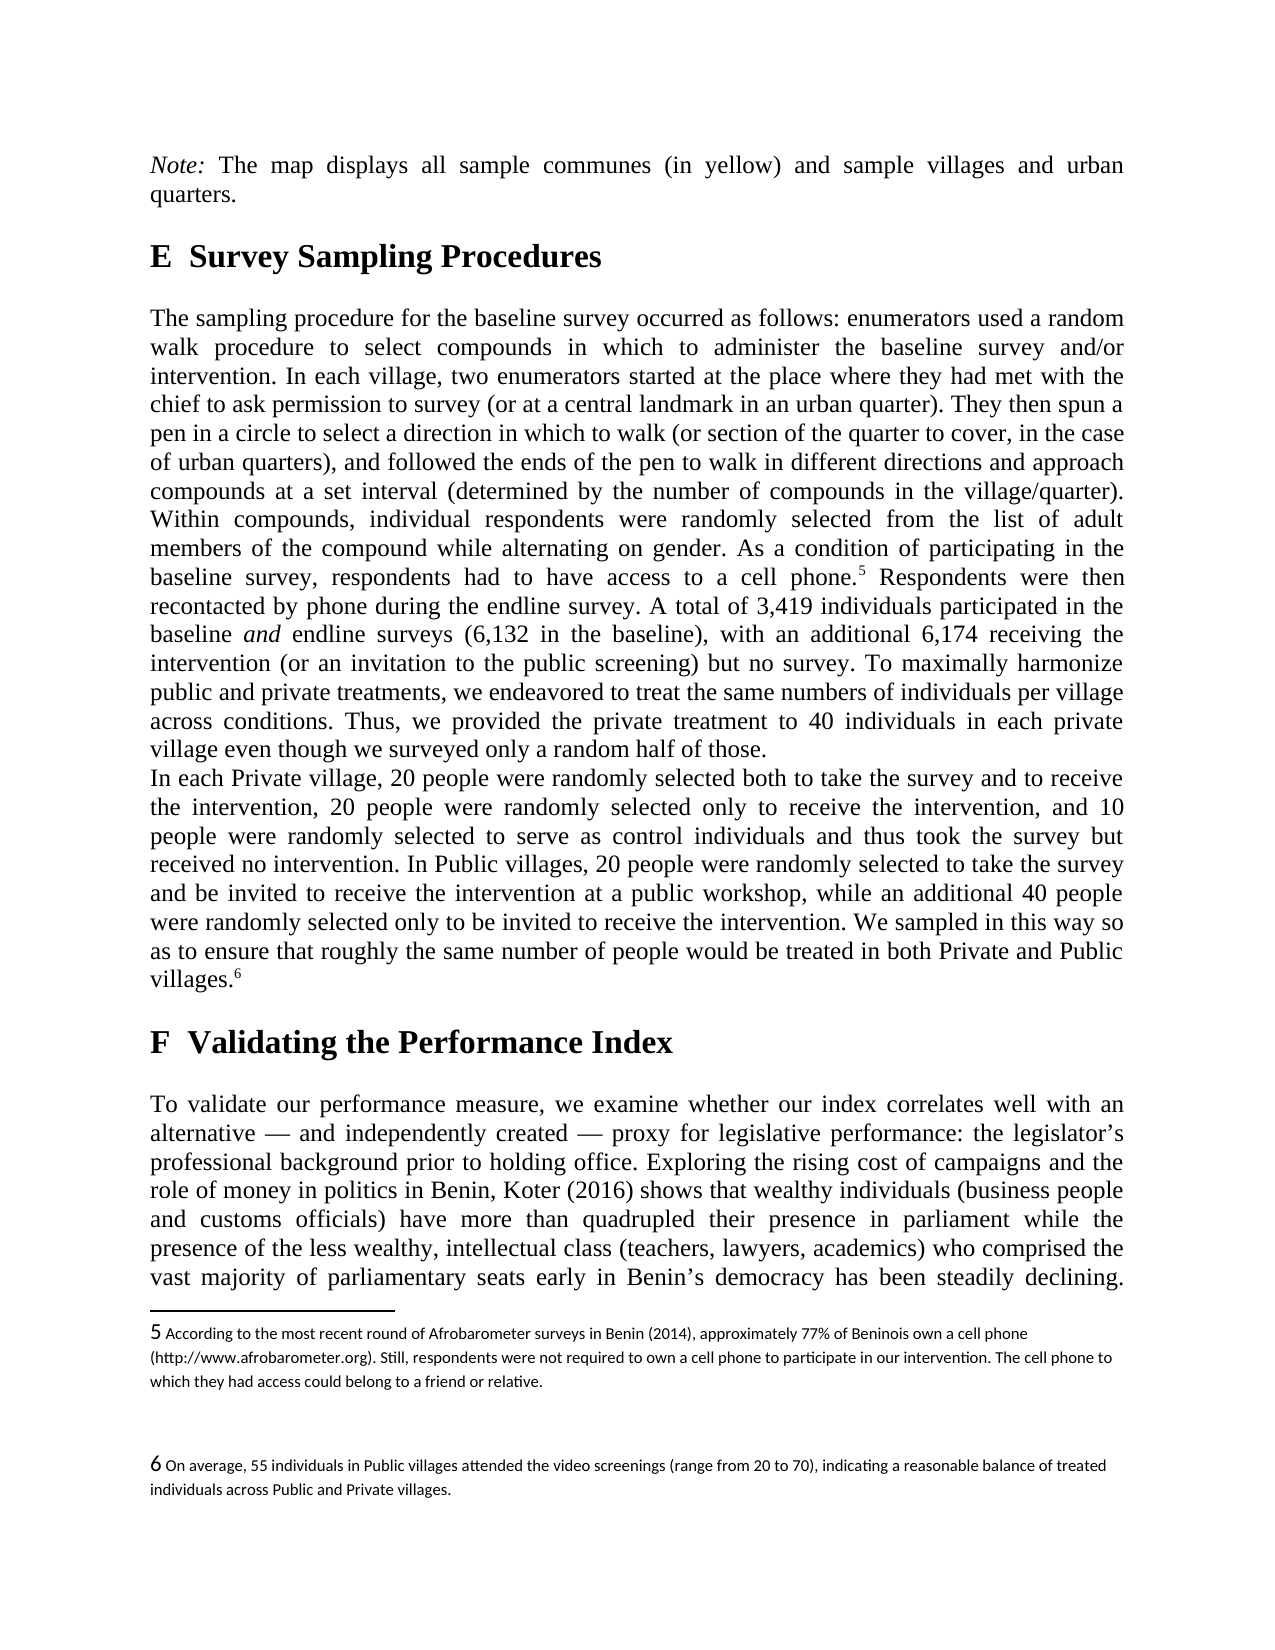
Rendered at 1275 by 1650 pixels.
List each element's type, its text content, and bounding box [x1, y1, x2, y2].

text Note: The map displays all sample communes (in yellow) and sample villages and urban quarters. [150, 150, 1125, 207]
text F Validating the Performance Index [150, 1022, 1125, 1060]
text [150, 1089, 1125, 1290]
text The sampling procedure for the baseline survey occurred as follows: enumerators used a random walk procedure to select compounds in which to administer the baseline survey and/or intervention. In each village, two enumerators started at the place where they had met with the chief to ask permission to survey (or at a central landmark in an urban quarter). They then spun a pen in a circle to select a direction in which to walk (or section of the quarter to cover, in the case of urban quarters), and followed the ends of the pen to walk in different directions and approach compounds at a set interval (determined by the number of compounds in the village/quarter). Within compounds, individual respondents were randomly selected from the list of adult members of the compound while alternating on gender. As a condition of participating in the baseline survey, respondents had to have access to a cell phone. Respondents were then recontacted by phone during the endline survey. A total of 3,419 individuals participated in the baseline and endline surveys (6,132 in the baseline), with an additional 6,174 receiving the intervention (or an invitation to the public screening) but no survey. To maximally harmonize public and private treatments, we endeavored to treat the same numbers of individuals per village across conditions. Thus, we provided the private treatment to 40 individuals in each private village even though we surveyed only a random half of those. [150, 303, 1125, 763]
text In each Private village, 20 people were randomly selected both to take the survey and to receive the intervention, 20 people were randomly selected only to receive the intervention, and 10 people were randomly selected to serve as control individuals and thus took the survey but received no intervention. In Public villages, 20 people were randomly selected to take the survey and be invited to receive the intervention at a public workshop, while an additional 40 people were randomly selected only to be invited to receive the intervention. We sampled in this way so as to ensure that roughly the same number of people would be treated in both Private and Public villages. [150, 763, 1125, 993]
text E Survey Sampling Procedures [150, 236, 1125, 274]
